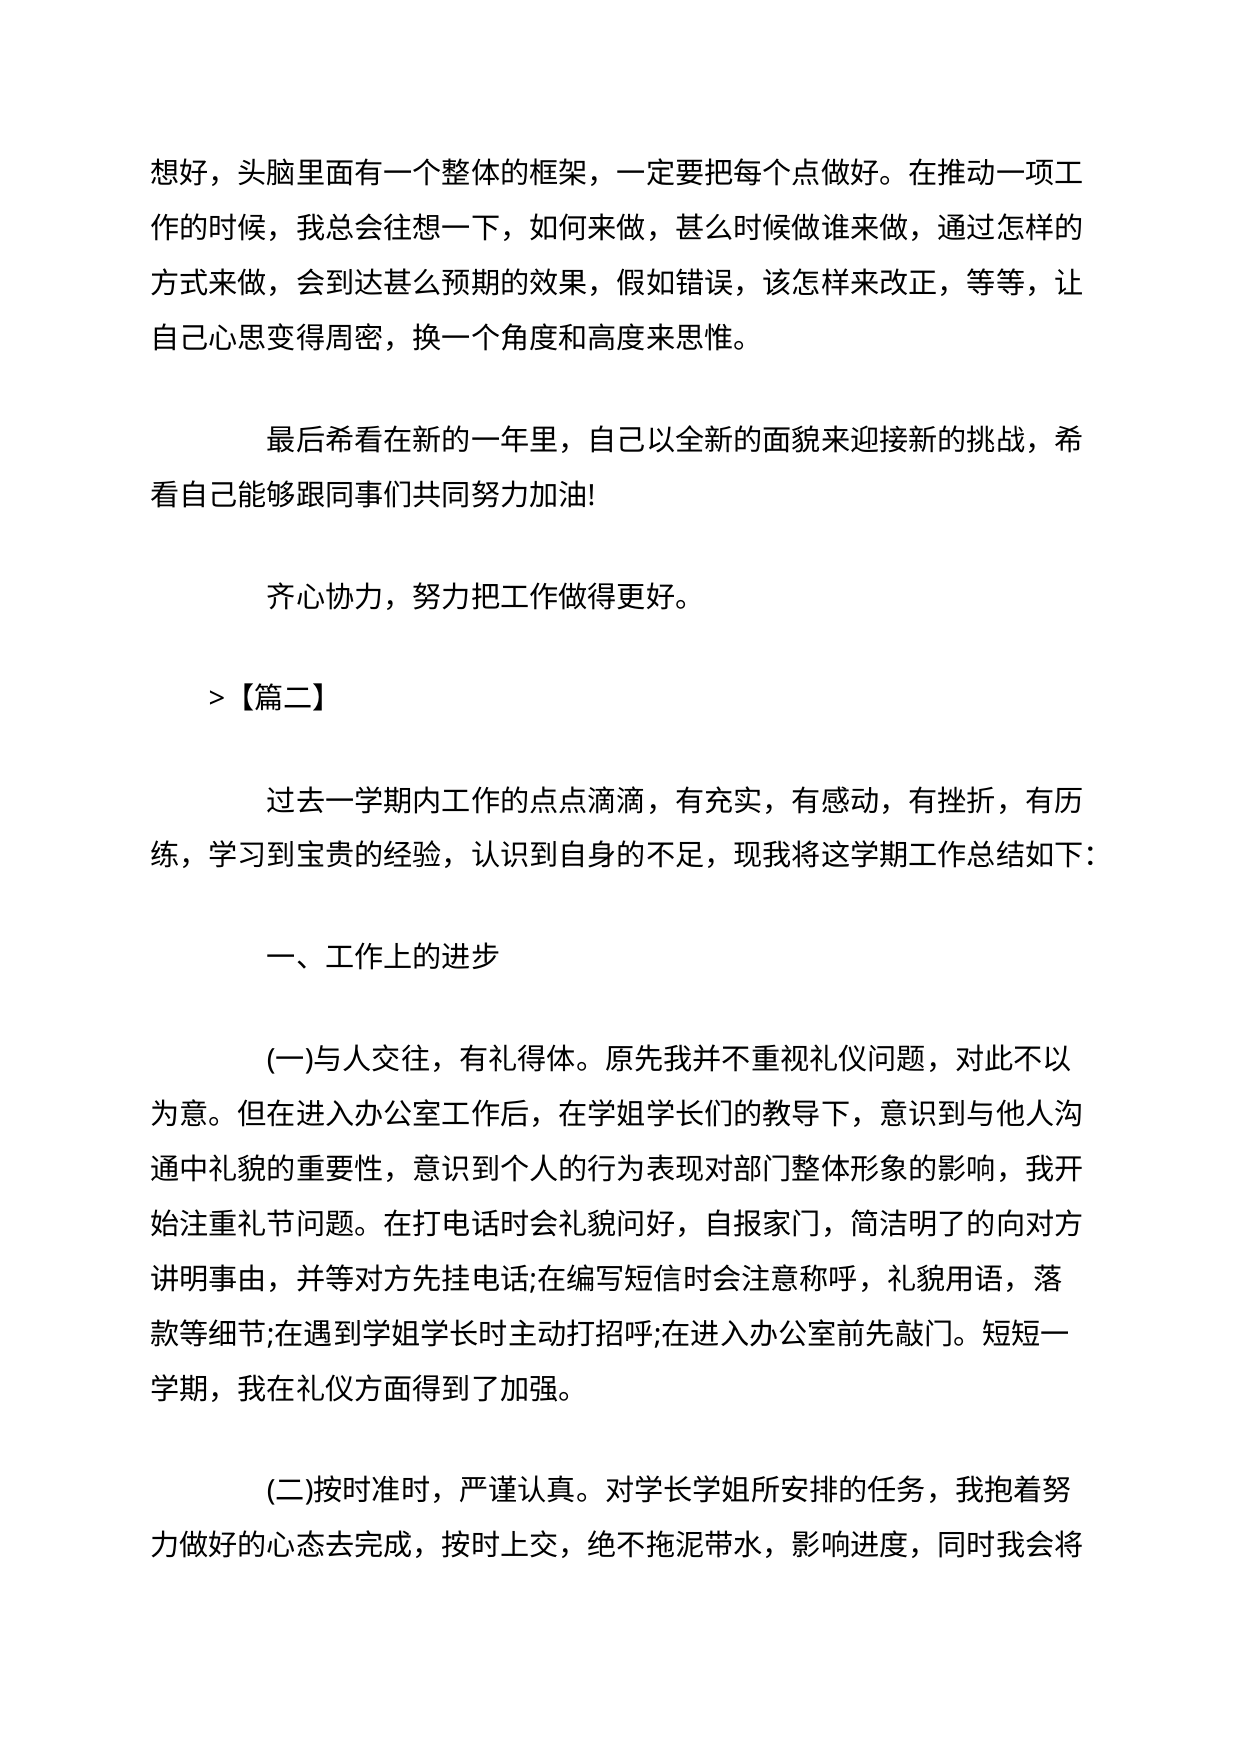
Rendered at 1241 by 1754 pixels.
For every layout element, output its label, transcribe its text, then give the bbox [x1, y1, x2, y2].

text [150, 150, 1090, 357]
text (一)与人交往，有礼得体。原先我并不重视礼仪问题，对此不以为意。但在进入办公室工作后，在学姐学长们的教导下，意识到与他人沟通中礼貌的重要性，意识到个人的行为表现对部门整体形象的影响，我开始注重礼节问题。在打电话时会礼貌问好，自报家门，简洁明了的向对方讲明事由，并等对方先挂电话;在编写短信时会注意称呼，礼貌用语，落款等细节;在遇到学姐学长时主动打招呼;在进入办公室前先敲门。短短一学期，我在礼仪方面得到了加强。 [150, 1036, 1090, 1407]
text >【篇二】 [150, 675, 1090, 717]
text 过去一学期内工作的点点滴滴，有充实，有感动，有挫折，有历练，学习到宝贵的经验，认识到自身的不足，现我将这学期工作总结如下： [150, 777, 1090, 874]
text 最后希看在新的一年里，自己以全新的面貌来迎接新的挑战，希看自己能够跟同事们共同努力加油! [150, 416, 1090, 514]
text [150, 1467, 1090, 1564]
text 齐心协力，努力把工作做得更好。 [150, 573, 1090, 616]
text 一、工作上的进步 [150, 934, 1090, 976]
